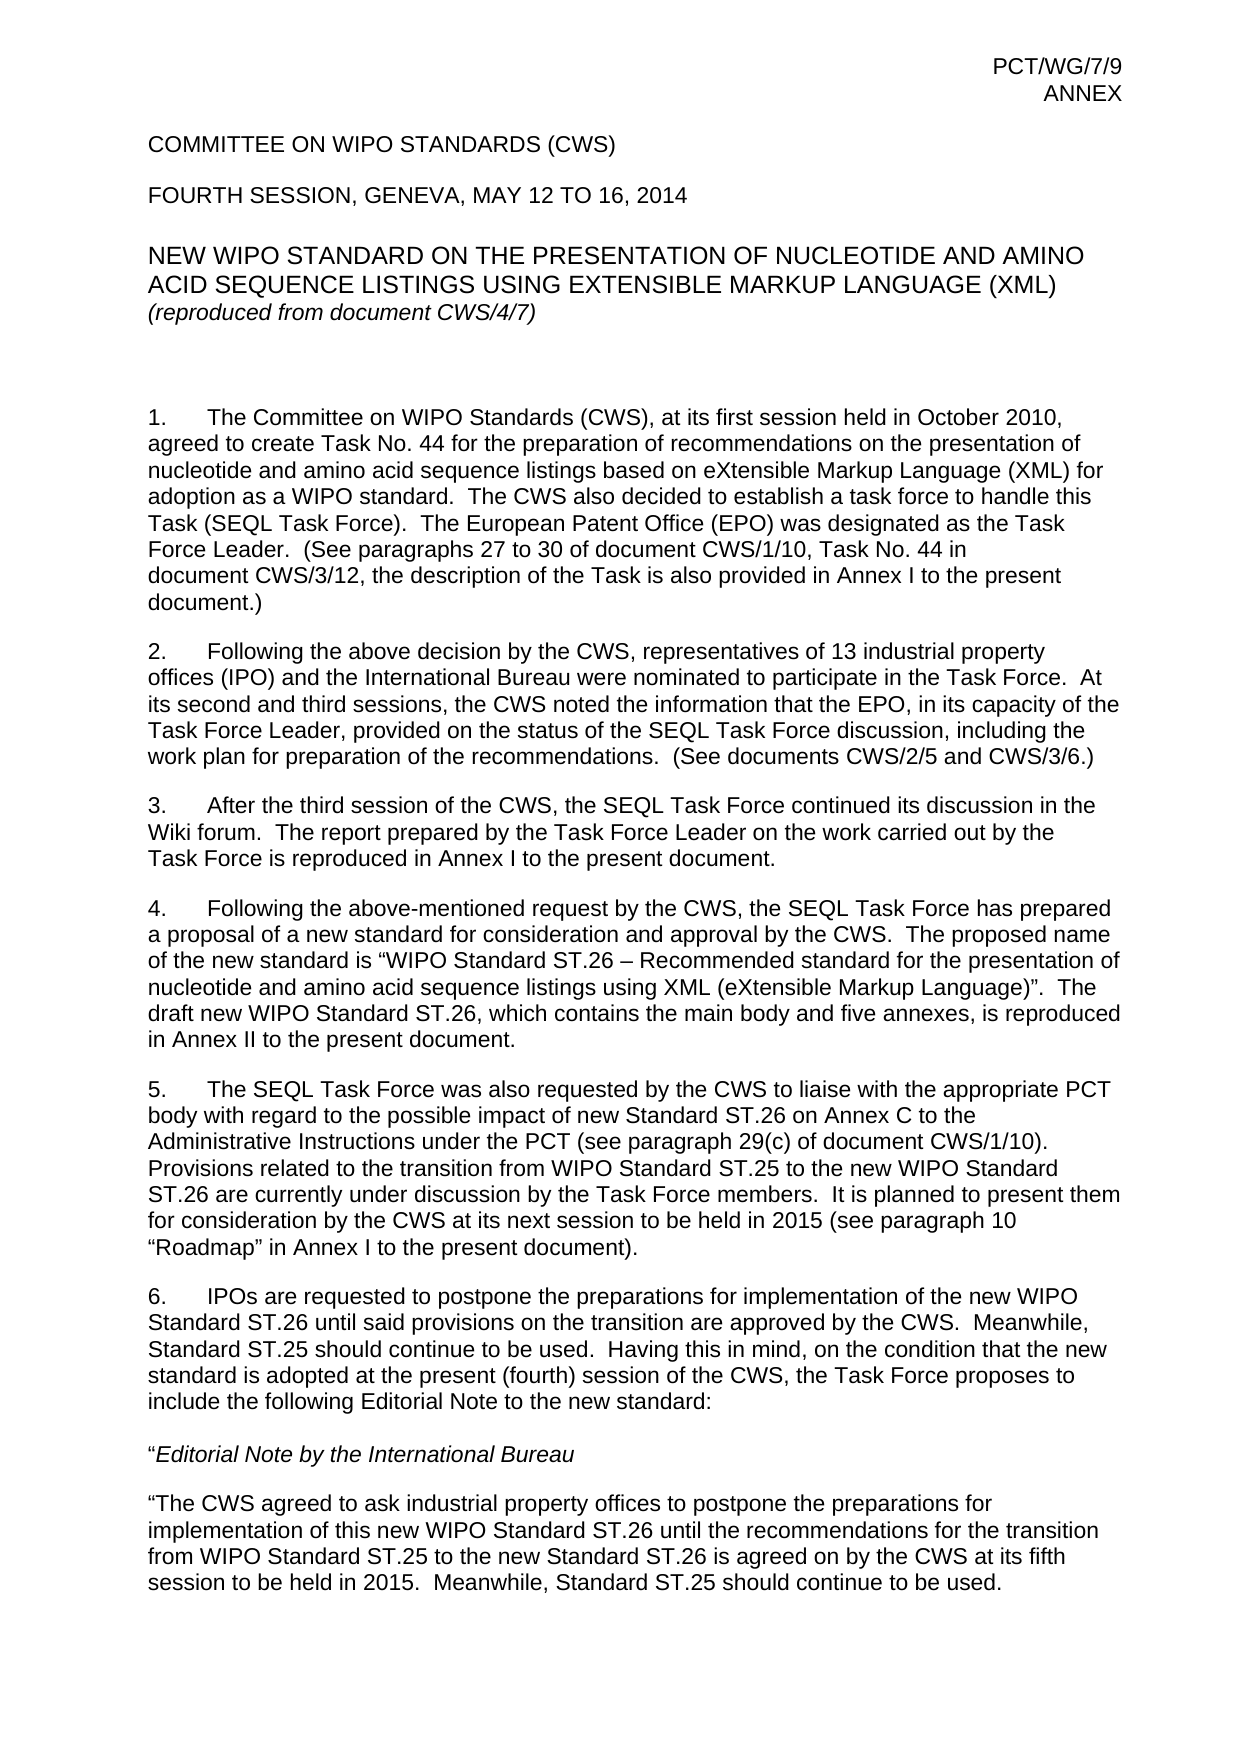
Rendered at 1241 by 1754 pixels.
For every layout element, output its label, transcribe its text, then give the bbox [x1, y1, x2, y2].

subtitle FOURTH Session, GENEVA, MAY 12 to 16, 2014 [148, 182, 1122, 208]
text The SEQL Task Force was also requested by the CWS to liaise with the appropriate PCT body with regard to the possible impact of new Standard ST.26 on Annex C to the Administrative Instructions under the PCT (see paragraph 29(c) of document CWS/1/10). Provisions related to the transition from WIPO Standard ST.25 to the new WIPO Standard ST.26 are currently under discussion by the Task Force members. It is planned to present them for consideration by the CWS at its next session to be held in 2015 (see paragraph 10 “Roadmap” in Annex I to the present document). [148, 1076, 1122, 1260]
text IPOs are requested to postpone the preparations for implementation of the new WIPO Standard ST.26 until said provisions on the transition are approved by the CWS. Meanwhile, Standard ST.25 should continue to be used. Having this in mind, on the condition that the new standard is adopted at the present (fourth) session of the CWS, the Task Force proposes to include the following Editorial Note to the new standard: “Editorial Note by the International Bureau [148, 1283, 1122, 1467]
text (reproduced from document CWS/4/7) [148, 299, 1122, 325]
text New WIPO Standard on the Presentation of Nucleotide and Amino Acid Sequence Listings Using Extensible Markup Language (XML) [148, 241, 1122, 299]
subtitle COMMITTEE ON WIPO STANDARDS (CWS) [148, 131, 1122, 157]
list The Committee on WIPO Standards (CWS), at its first session held in October 2010, agreed to create Task No. 44 for the preparation of recommendations on the presentation of nucleotide and amino acid sequence listings based on eXtensible Markup Language (XML) for adoption as a WIPO standard. The CWS also decided to establish a task force to handle this Task (SEQL Task Force). The European Patent Office (EPO) was designated as the Task Force Leader. (See paragraphs 27 to 30 of document CWS/1/10, Task No. 44 in document CWS/3/12, the description of the Task is also provided in Annex I to the present document.) [148, 404, 1122, 615]
text Following the above-mentioned request by the CWS, the SEQL Task Force has prepared a proposal of a new standard for consideration and approval by the CWS. The proposed name of the new standard is “WIPO Standard ST.26 – Recommended standard for the presentation of nucleotide and amino acid sequence listings using XML (eXtensible Markup Language)”. The draft new WIPO Standard ST.26, which contains the main body and five annexes, is reproduced in Annex II to the present document. [148, 894, 1122, 1053]
text “The CWS agreed to ask industrial property offices to postpone the preparations for implementation of this new WIPO Standard ST.26 until the recommendations for the transition from WIPO Standard ST.25 to the new Standard ST.26 is agreed on by the CWS at its fifth session to be held in 2015. Meanwhile, Standard ST.25 should continue to be used. [148, 1490, 1122, 1596]
text After the third session of the CWS, the SEQL Task Force continued its discussion in the Wiki forum. The report prepared by the Task Force Leader on the work carried out by the Task Force is reproduced in Annex I to the present document. [148, 792, 1122, 872]
text Following the above decision by the CWS, representatives of 13 industrial property offices (IPO) and the International Bureau were nominated to participate in the Task Force. At its second and third sessions, the CWS noted the information that the EPO, in its capacity of the Task Force Leader, provided on the status of the SEQL Task Force discussion, including the work plan for preparation of the recommendations. (See documents CWS/2/5 and CWS/3/6.) [148, 638, 1122, 769]
